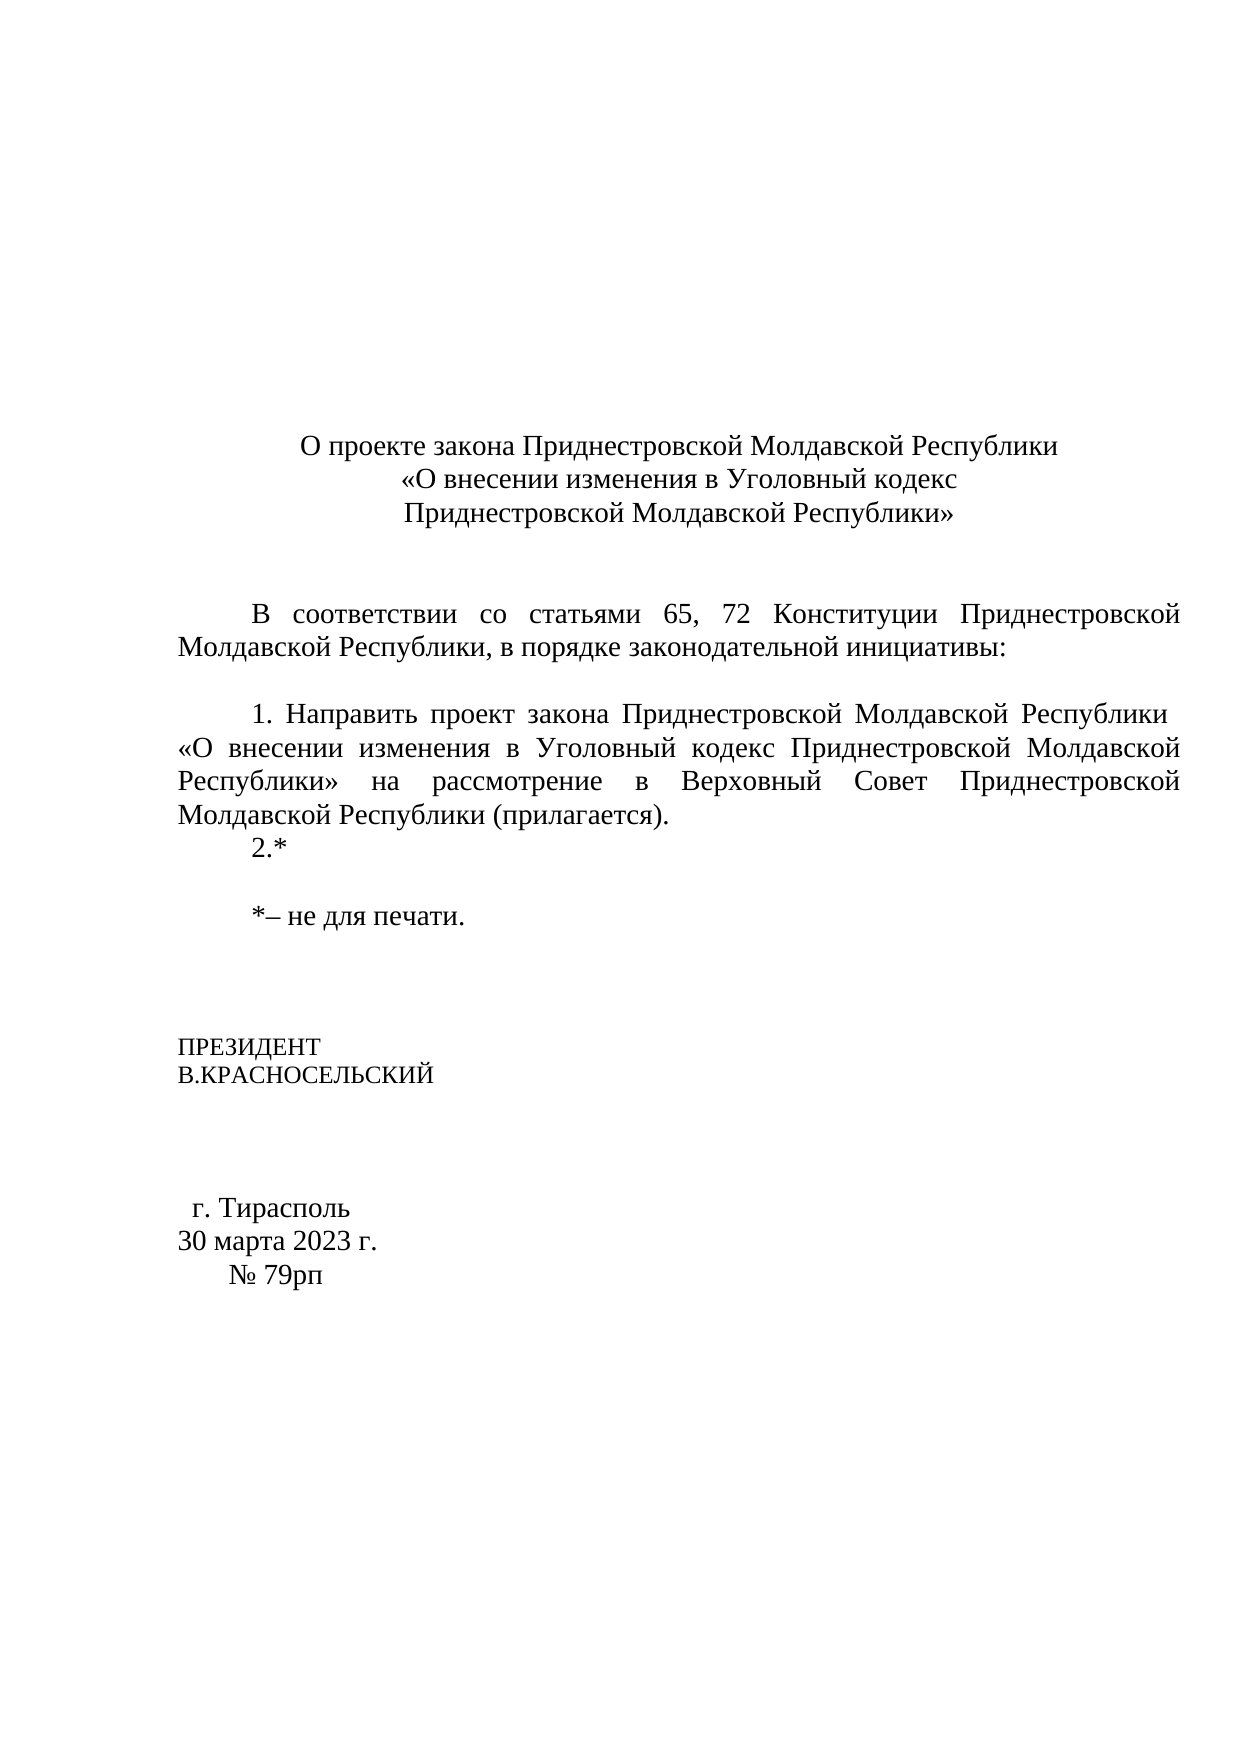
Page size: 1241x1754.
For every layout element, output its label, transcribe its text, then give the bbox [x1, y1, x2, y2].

text О проекте закона Приднестровской Молдавской Республики [177, 428, 1181, 462]
text № 79рп [177, 1257, 1181, 1291]
text Приднестровской Молдавской Республики» [177, 495, 1181, 529]
text ПРЕЗИДЕНТ В.КРАСНОСЕЛЬСКИЙ [177, 1032, 1181, 1089]
text 30 марта 2023 г. [177, 1223, 1181, 1257]
text В соответствии со статьями 65, 72 Конституции Приднестровской Молдавской Республики, в порядке законодательной инициативы: [177, 596, 1181, 663]
text 1. Направить проект закона Приднестровской Молдавской Республики «О внесении изменения в Уголовный кодекс Приднестровской Молдавской Республики» на рассмотрение в Верховный Совет Приднестровской Молдавской Республики (прилагается). [177, 696, 1181, 831]
text *– не для печати. [177, 898, 1181, 931]
text г. Тирасполь [177, 1190, 1181, 1223]
text «О внесении изменения в Уголовный кодекс [177, 462, 1181, 495]
text 2.* [177, 831, 1181, 864]
